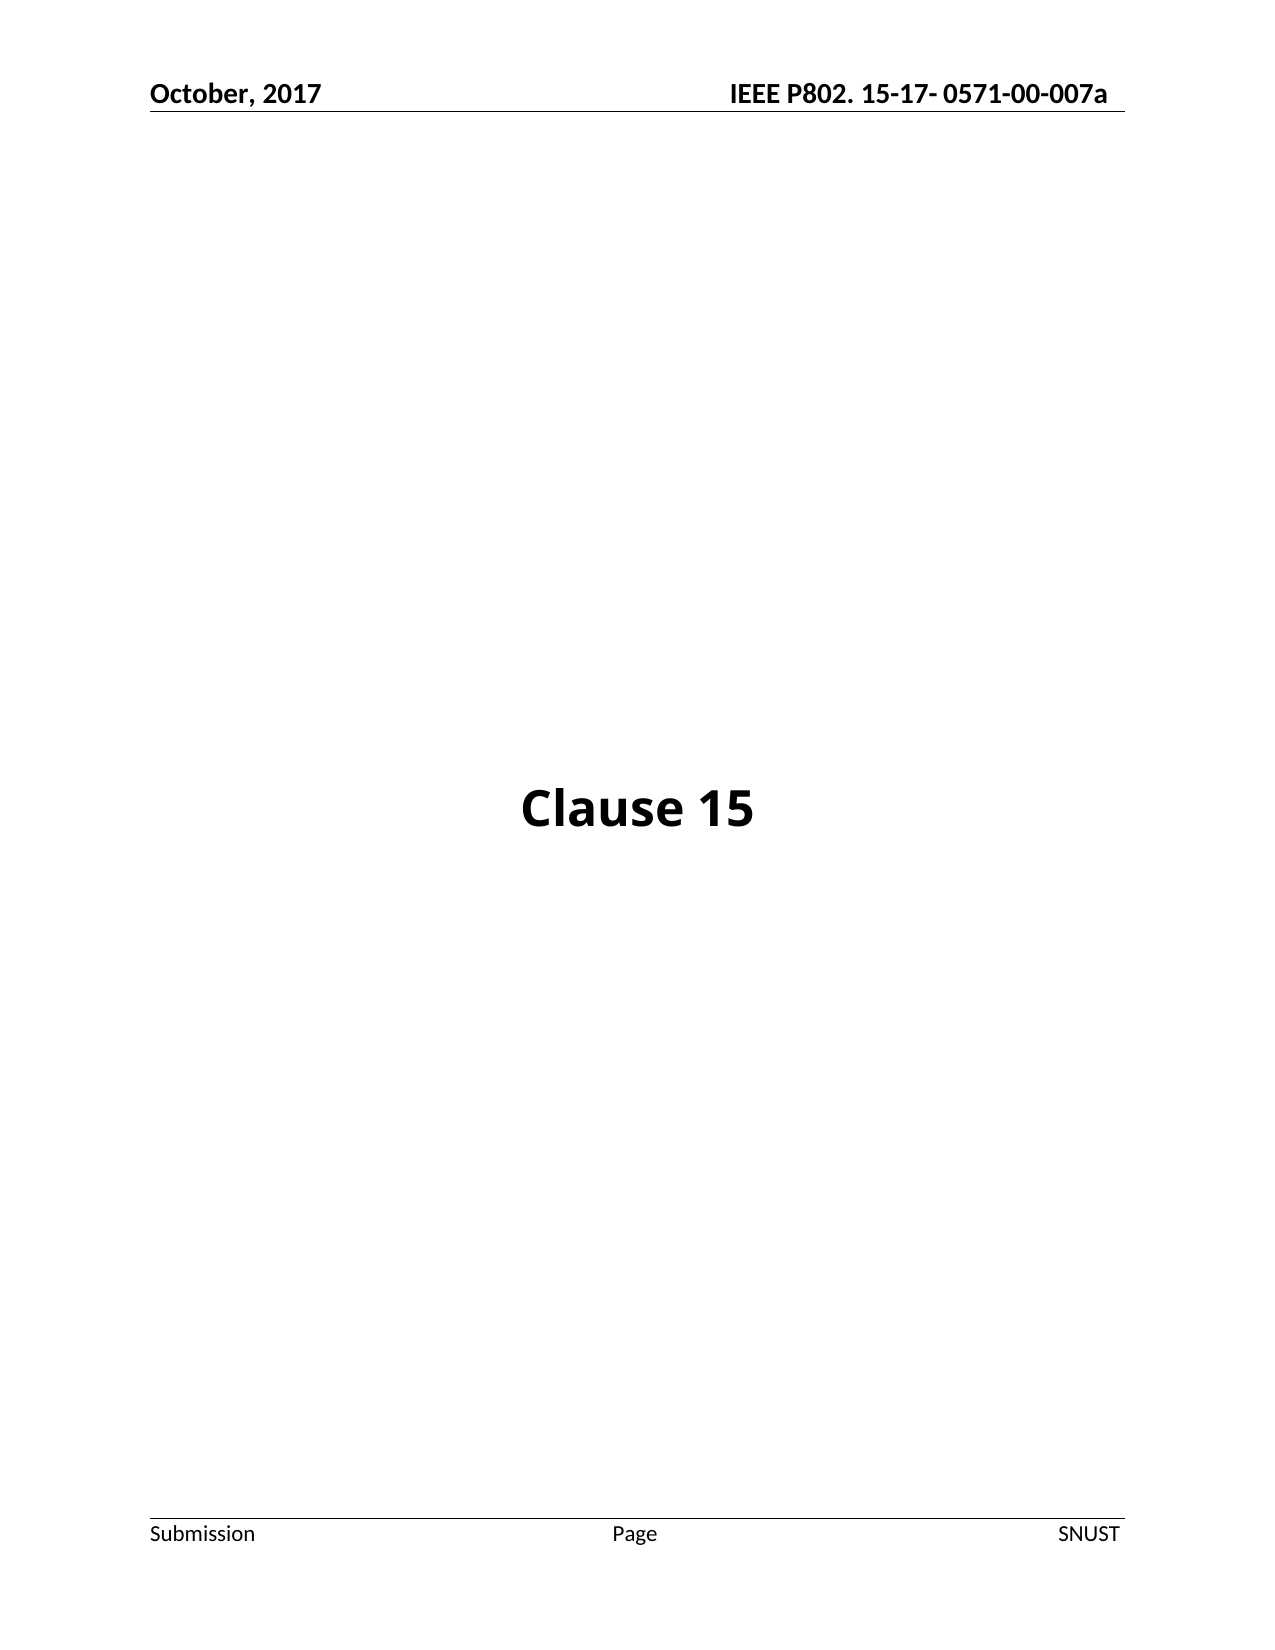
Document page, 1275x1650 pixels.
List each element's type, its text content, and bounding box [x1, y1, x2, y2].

subtitle Clause 15 [150, 773, 1125, 841]
